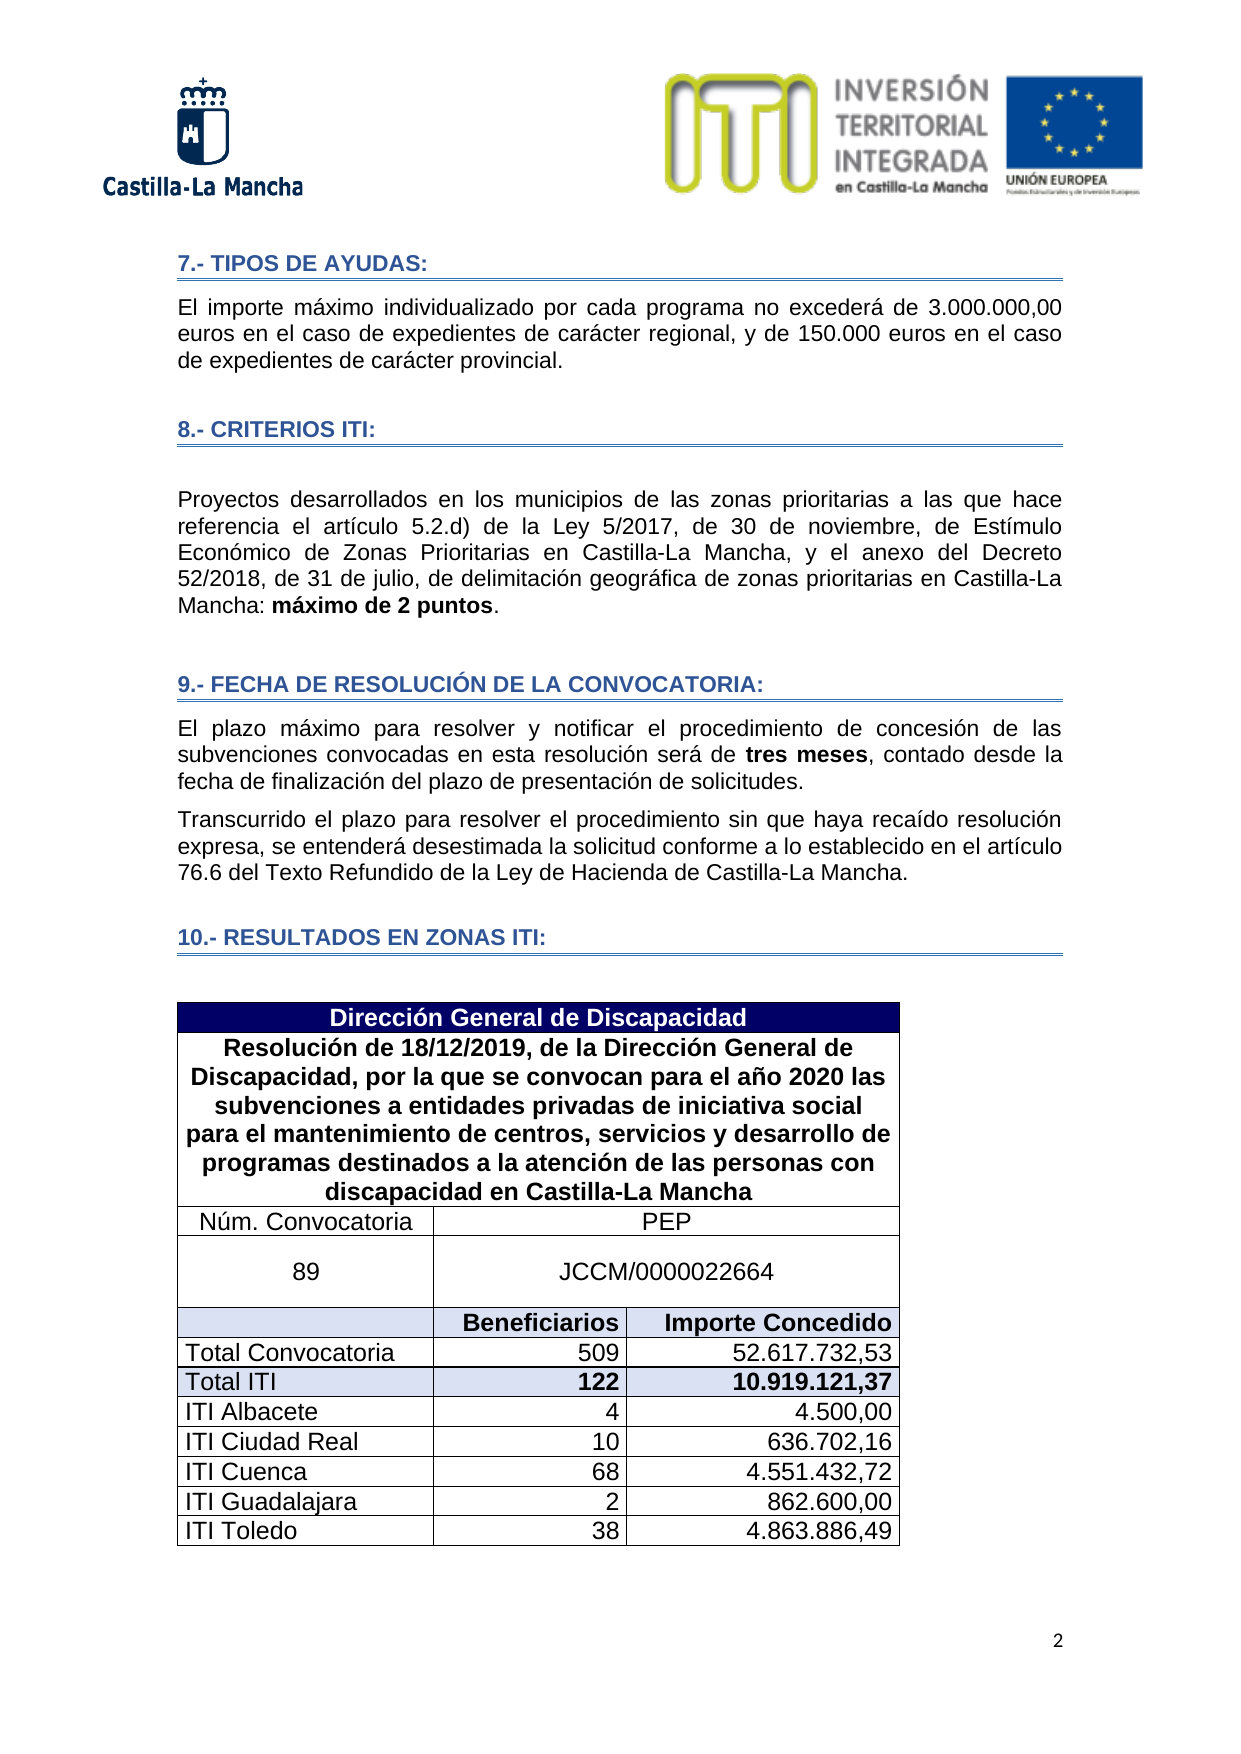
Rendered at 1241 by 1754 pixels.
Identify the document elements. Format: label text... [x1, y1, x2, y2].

table_cell 4 [434, 1397, 626, 1426]
table_cell Importe Concedido [627, 1308, 899, 1337]
table_cell ITI Albacete [178, 1397, 433, 1426]
table_cell 52.617.732,53 [627, 1338, 899, 1366]
table_cell ITI Cuenca [178, 1457, 433, 1486]
table_cell Total Convocatoria [178, 1338, 433, 1366]
table_cell 636.702,16 [627, 1427, 899, 1456]
table_cell 4.863.886,49 [627, 1516, 899, 1545]
table_cell 4.500,00 [627, 1397, 899, 1426]
table_cell 89 [178, 1236, 433, 1307]
text El importe máximo individualizado por cada programa no excederá de 3.000.000,00 euros en el caso de expedientes de carácter regional, y de 150.000 euros en el caso de expedientes de carácter provincial. [177, 294, 1063, 373]
text 9.- FECHA DE RESOLUCIÓN DE LA CONVOCATORIA: [177, 671, 1063, 699]
table_cell 122 [434, 1368, 626, 1396]
text Proyectos desarrollados en los municipios de las zonas prioritarias a las que hace referencia el artículo 5.2.d) de la Ley 5/2017, de 30 de noviembre, de Estímulo Económico de Zonas Prioritarias en Castilla-La Mancha, y el anexo del Decreto 52/2018, de 31 de julio, de delimitación geográfica de zonas prioritarias en Castilla-La Mancha: máximo de 2 puntos. [177, 486, 1063, 618]
table_cell 2 [434, 1487, 626, 1515]
table_cell 509 [434, 1338, 626, 1366]
table_cell 862.600,00 [627, 1487, 899, 1515]
text El plazo máximo para resolver y notificar el procedimiento de concesión de las subvenciones convocadas en esta resolución será de tres meses, contado desde la fecha de finalización del plazo de presentación de solicitudes. [177, 715, 1063, 794]
table_cell 10 [434, 1427, 626, 1456]
picture [103, 77, 303, 196]
picture [664, 73, 1143, 196]
text 7.- TIPOS DE AYUDAS: [177, 250, 1063, 278]
text Transcurrido el plazo para resolver el procedimiento sin que haya recaído resolución expresa, se entenderá desestimada la solicitud conforme a lo establecido en el artículo 76.6 del Texto Refundido de la Ley de Hacienda de Castilla-La Mancha. [177, 806, 1063, 886]
table_cell 4.551.432,72 [627, 1457, 899, 1486]
table_header Dirección General de Discapacidad [178, 1003, 899, 1032]
table_cell ITI Toledo [178, 1516, 433, 1545]
table_cell Resolución de 18/12/2019, de la Dirección General de Discapacidad, por la que se convocan para el año 2020 las subvenciones a entidades privadas de iniciativa social para el mantenimiento de centros, servicios y desarrollo de programas destinados a la atención de las personas con discapacidad en Castilla-La Mancha [178, 1033, 899, 1206]
table_cell JCCM/0000022664 [434, 1236, 899, 1307]
table_cell ITI Ciudad Real [178, 1427, 433, 1456]
table_cell 68 [434, 1457, 626, 1486]
table_cell ITI Guadalajara [178, 1487, 433, 1515]
text 10.- RESULTADOS EN ZONAS ITI: [177, 924, 1063, 953]
table_cell Total ITI [178, 1368, 433, 1396]
table_cell 10.919.121,37 [627, 1368, 899, 1396]
table_cell 38 [434, 1516, 626, 1545]
table_cell Beneficiarios [434, 1308, 626, 1337]
table_cell PEP [434, 1207, 899, 1235]
table_cell [178, 1308, 433, 1337]
table_cell Núm. Convocatoria [178, 1207, 433, 1235]
text 8.- CRITERIOS ITI: [177, 416, 1063, 444]
